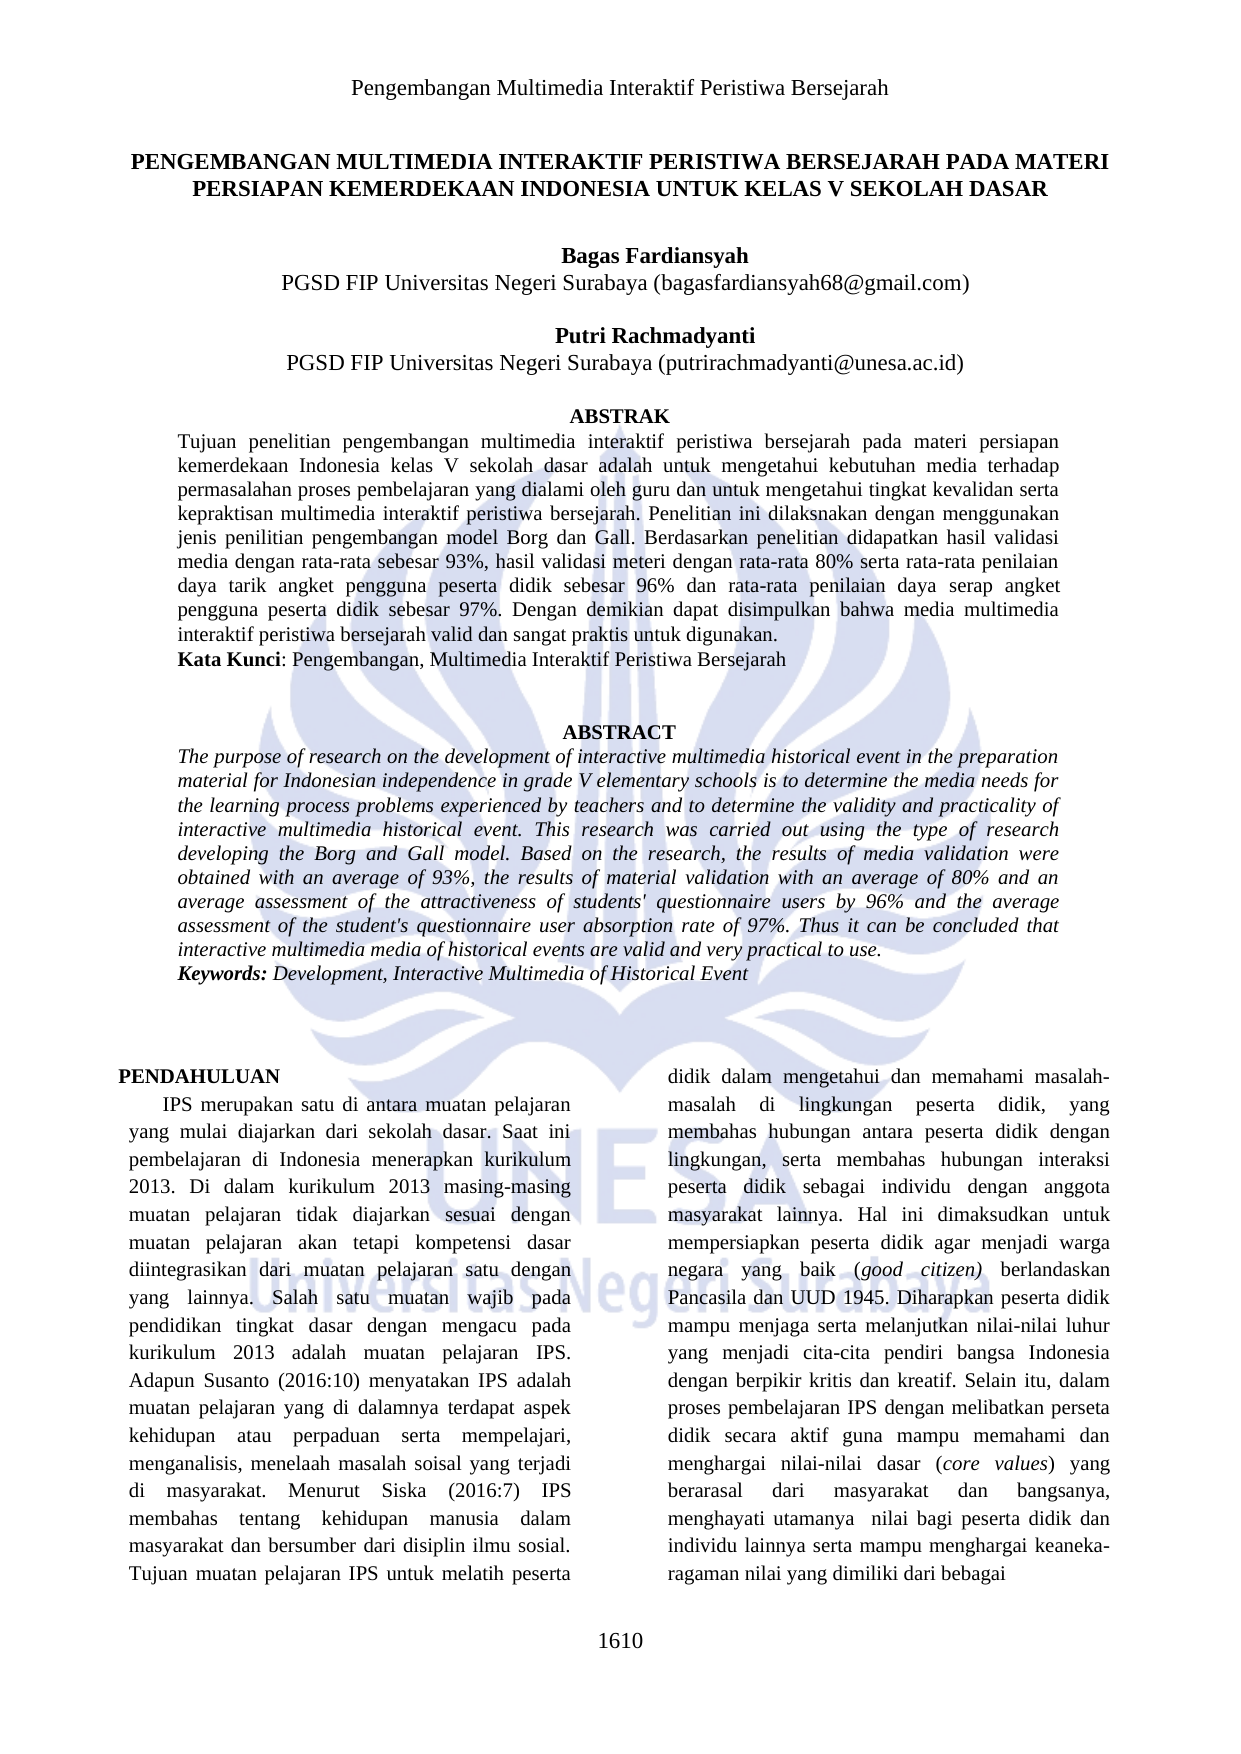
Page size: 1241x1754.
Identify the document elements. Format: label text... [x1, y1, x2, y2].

text Tujuan penelitian pengembangan multimedia interaktif peristiwa bersejarah pada materi persiapan kemerdekaan Indonesia kelas V sekolah dasar adalah untuk mengetahui kebutuhan media terhadap permasalahan proses pembelajaran yang dialami oleh guru dan untuk mengetahui tingkat kevalidan serta kepraktisan multimedia interaktif peristiwa bersejarah. Penelitian ini dilaksnakan dengan menggunakan jenis penilitian pengembangan model Borg dan Gall. Berdasarkan penelitian didapatkan hasil validasi media dengan rata-rata sebesar 93%, hasil validasi meteri dengan rata-rata 80% serta rata-rata penilaian daya tarik angket pengguna peserta didik sebesar 96% dan rata-rata penilaian daya serap angket pengguna peserta didik sebesar 97%. Dengan demikian dapat disimpulkan bahwa media multimedia interaktif peristiwa bersejarah valid dan sangat praktis untuk digunakan. [177, 429, 1060, 646]
text IPS merupakan satu di antara muatan pelajaran yang mulai diajarkan dari sekolah dasar. Saat ini pembelajaran di Indonesia menerapkan kurikulum 2013. Di dalam kurikulum 2013 masing-masing muatan pelajaran tidak diajarkan sesuai dengan muatan pelajaran akan tetapi kompetensi dasar diintegrasikan dari muatan pelajaran satu dengan yang lainnya. Salah satu muatan wajib pada pendidikan tingkat dasar dengan mengacu pada kurikulum 2013 adalah muatan pelajaran IPS. Adapun Susanto (2016:10) menyatakan IPS adalah muatan pelajaran yang di dalamnya terdapat aspek kehidupan atau perpaduan serta mempelajari, menganalisis, menelaah masalah soisal yang terjadi di masyarakat. Menurut Siska (2016:7) IPS membahas tentang kehidupan manusia dalam masyarakat dan bersumber dari disiplin ilmu sosial. Tujuan muatan pelajaran IPS untuk melatih peserta didik dalam mengetahui dan memahami masalah-masalah di lingkungan peserta didik, yang membahas hubungan antara peserta didik dengan lingkungan, serta membahas hubungan interaksi peserta didik sebagai individu dengan anggota masyarakat lainnya. Hal ini dimaksudkan untuk mempersiapkan peserta didik agar menjadi warga negara yang baik (good citizen) berlandaskan Pancasila dan UUD 1945. Diharapkan peserta didik mampu menjaga serta melanjutkan nilai-nilai luhur yang menjadi cita-cita pendiri bangsa Indonesia dengan berpikir kritis dan kreatif. Selain itu, dalam proses pembelajaran IPS dengan melibatkan perseta didik secara aktif guna mampu memahami dan menghargai nilai-nilai dasar (core values) yang berarasal dari masyarakat dan bangsanya, menghayati utamanya nilai bagi peserta didik dan individu lainnya serta mampu menghargai keaneka-ragaman nilai yang dimiliki dari bebagai [668, 1064, 1110, 1585]
text Bagas Fardiansyah PGSD FIP Universitas Negeri Surabaya (bagasfardiansyah68@gmail.com) [128, 243, 1122, 295]
text Kata Kunci: Pengembangan, Multimedia Interaktif Peristiwa Bersejarah [177, 647, 1110, 671]
text ABSTRAK [157, 404, 1082, 428]
text PENGEMBANGAN MULTIMEDIA INTERAKTIF PERISTIWA BERSEJARAH PADA MATERI PERSIAPAN KEMERDEKAAN INDONESIA UNTUK KELAS V SEKOLAH DASAR [118, 148, 1122, 201]
text Keywords: Development, Interactive Multimedia of Historical Event [177, 961, 1110, 985]
text PENDAHULUAN [118, 1064, 571, 1088]
text The purpose of research on the development of interactive multimedia historical event in the preparation material for Indonesian independence in grade V elementary schools is to determine the media needs for the learning process problems experienced by teachers and to determine the validity and practicality of interactive multimedia historical event. This research was carried out using the type of research developing the Borg and Gall model. Based on the research, the results of media validation were obtained with an average of 93%, the results of material validation with an average of 80% and an average assessment of the attractiveness of students' questionnaire users by 96% and the average assessment of the student's questionnaire user absorption rate of 97%. Thus it can be concluded that interactive multimedia media of historical events are valid and very practical to use. [177, 744, 1060, 961]
text IPS merupakan satu di antara muatan pelajaran yang mulai diajarkan dari sekolah dasar. Saat ini pembelajaran di Indonesia menerapkan kurikulum 2013. Di dalam kurikulum 2013 masing-masing muatan pelajaran tidak diajarkan sesuai dengan muatan pelajaran akan tetapi kompetensi dasar diintegrasikan dari muatan pelajaran satu dengan yang lainnya. Salah satu muatan wajib pada pendidikan tingkat dasar dengan mengacu pada kurikulum 2013 adalah muatan pelajaran IPS. Adapun Susanto (2016:10) menyatakan IPS adalah muatan pelajaran yang di dalamnya terdapat aspek kehidupan atau perpaduan serta mempelajari, menganalisis, menelaah masalah soisal yang terjadi di masyarakat. Menurut Siska (2016:7) IPS membahas tentang kehidupan manusia dalam masyarakat dan bersumber dari disiplin ilmu sosial. Tujuan muatan pelajaran IPS untuk melatih peserta didik dalam mengetahui dan memahami masalah-masalah di lingkungan peserta didik, yang membahas hubungan antara peserta didik dengan lingkungan, serta membahas hubungan interaksi peserta didik sebagai individu dengan anggota masyarakat lainnya. Hal ini dimaksudkan untuk mempersiapkan peserta didik agar menjadi warga negara yang baik (good citizen) berlandaskan Pancasila dan UUD 1945. Diharapkan peserta didik mampu menjaga serta melanjutkan nilai-nilai luhur yang menjadi cita-cita pendiri bangsa Indonesia dengan berpikir kritis dan kreatif. Selain itu, dalam proses pembelajaran IPS dengan melibatkan perseta didik secara aktif guna mampu memahami dan menghargai nilai-nilai dasar (core values) yang berarasal dari masyarakat dan bangsanya, menghayati utamanya nilai bagi peserta didik dan individu lainnya serta mampu menghargai keaneka-ragaman nilai yang dimiliki dari bebagai [129, 1092, 571, 1585]
text ABSTRACT [157, 720, 1081, 744]
text Putri Rachmadyanti PGSD FIP Universitas Negeri Surabaya (putrirachmadyanti@unesa.ac.id) [128, 322, 1122, 375]
